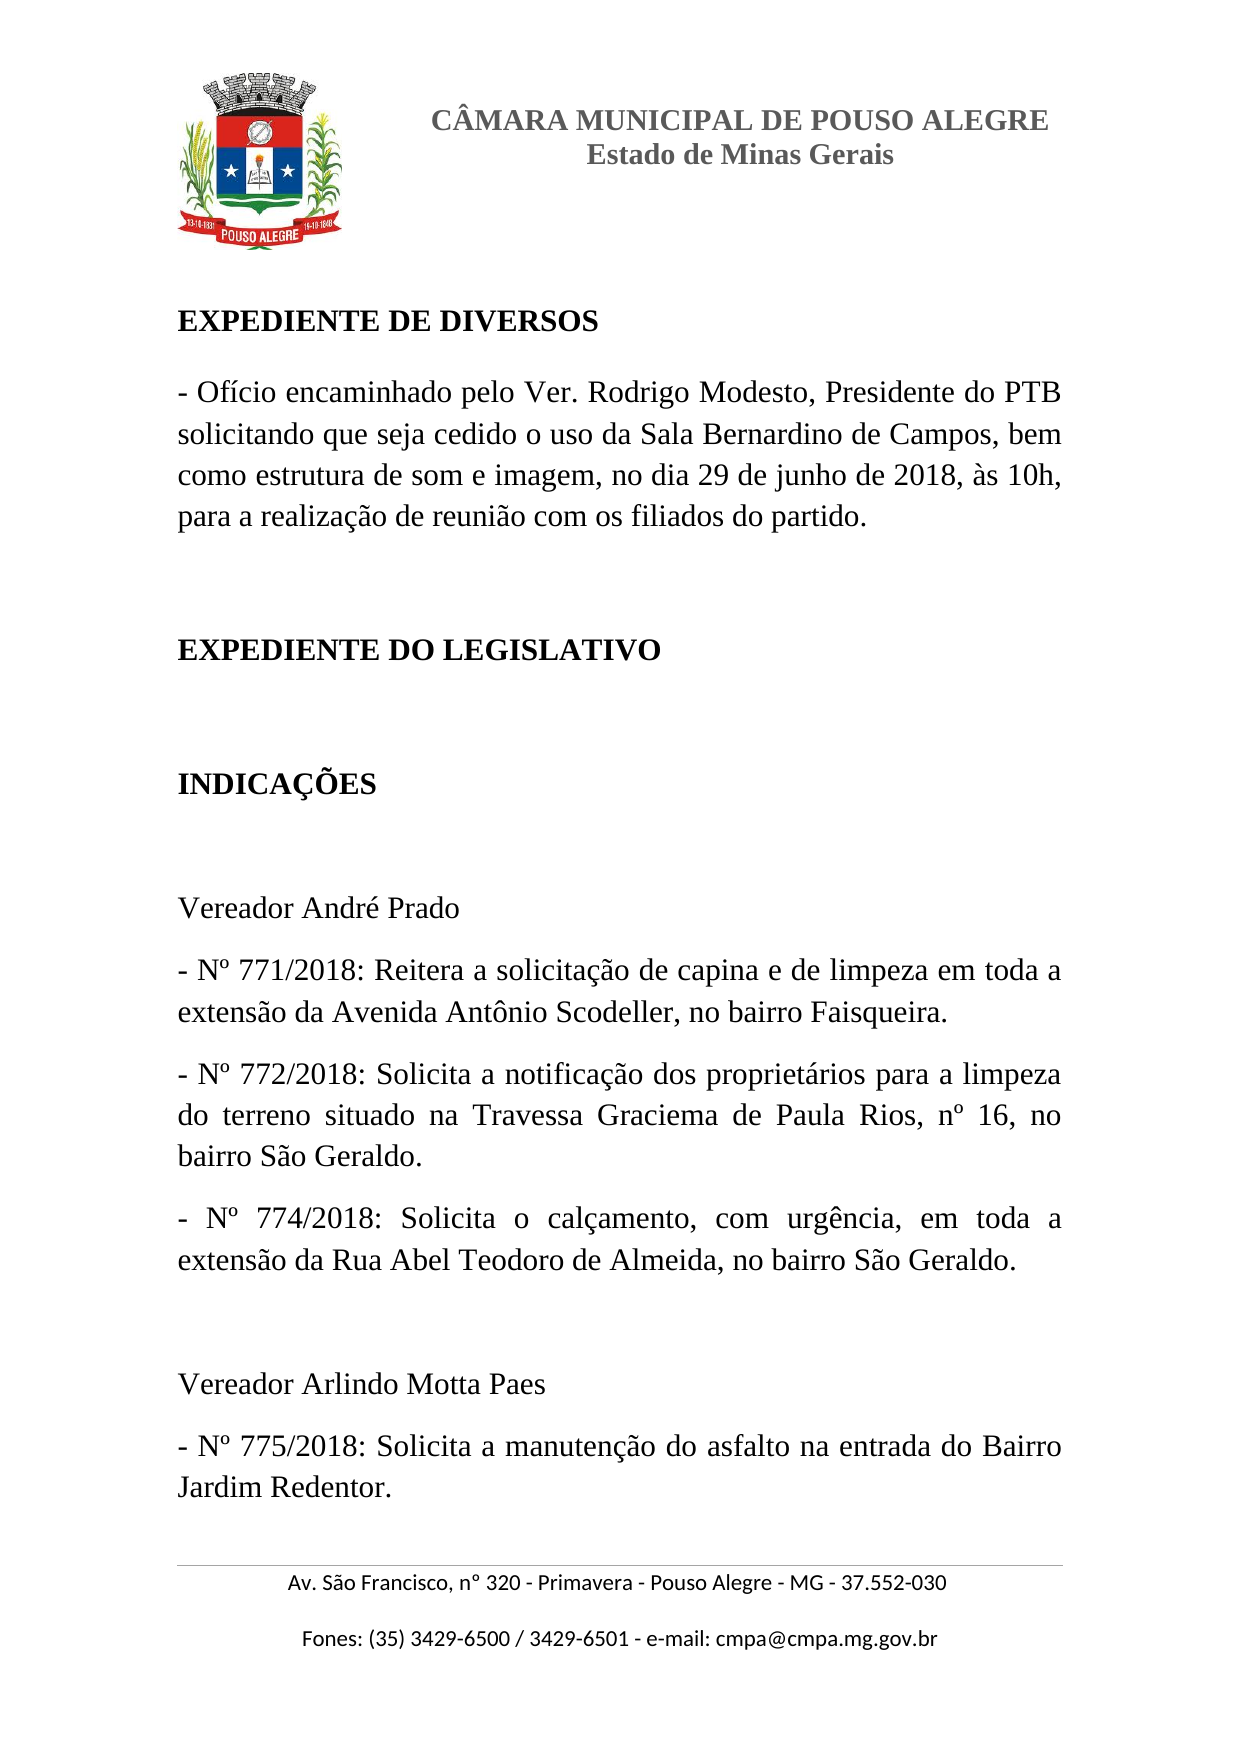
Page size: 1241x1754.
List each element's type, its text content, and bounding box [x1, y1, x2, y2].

text - Ofício encaminhado pelo Ver. Rodrigo Modesto, Presidente do PTB solicitando que seja cedido o uso da Sala Bernardino de Campos, bem como estrutura de som e imagem, no dia 29 de junho de 2018, às 10h, para a realização de reunião com os filiados do partido. [177, 374, 1063, 533]
text EXPEDIENTE DO LEGISLATIVO [177, 631, 1063, 667]
text - Nº 771/2018: Reitera a solicitação de capina e de limpeza em toda a extensão da Avenida Antônio Scodeller, no bairro Faisqueira. [177, 952, 1063, 1029]
picture [177, 73, 342, 250]
text - Nº 774/2018: Solicita o calçamento, com urgência, em toda a extensão da Rua Abel Teodoro de Almeida, no bairro São Geraldo. [177, 1199, 1063, 1277]
text - Nº 772/2018: Solicita a notificação dos proprietários para a limpeza do terreno situado na Travessa Graciema de Paula Rios, nº 16, no bairro São Geraldo. [177, 1055, 1063, 1173]
text Vereador André Prado [177, 889, 1063, 925]
text - Nº 775/2018: Solicita a manutenção do asfalto na entrada do Bairro Jardim Redentor. [177, 1427, 1063, 1504]
text Vereador Arlindo Motta Paes [177, 1365, 1063, 1401]
text EXPEDIENTE DE DIVERSOS [177, 302, 1063, 338]
text INDICAÇÕES [177, 765, 1063, 801]
